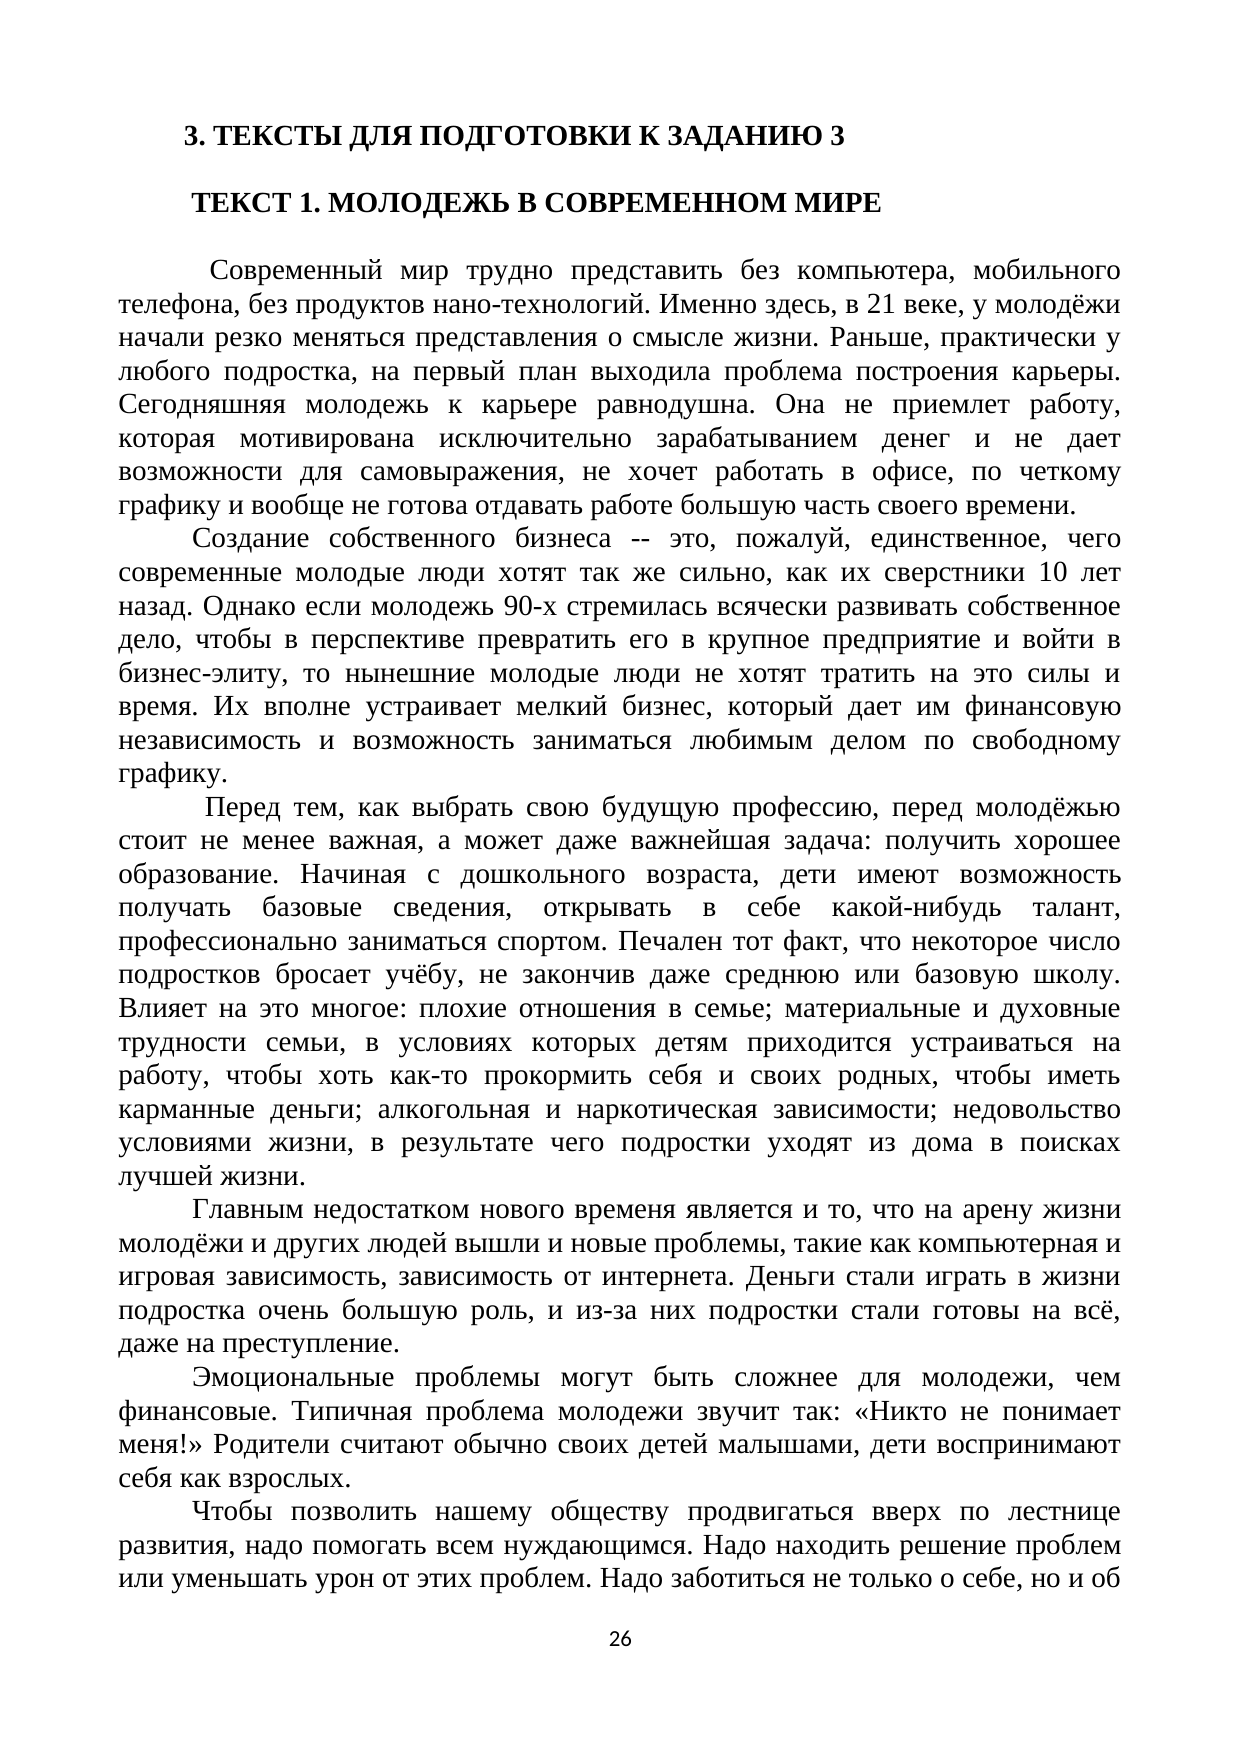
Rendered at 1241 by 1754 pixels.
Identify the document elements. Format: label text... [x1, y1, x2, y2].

text Современный мир трудно представить без компьютера, мобильного телефона, без продуктов нано-технологий. Именно здесь, в 21 веке, у молодёжи начали резко меняться представления о смысле жизни. Раньше, практически у любого подростка, на первый план выходила проблема построения карьеры. Сегодняшняя молодежь к карьере равнодушна. Она не приемлет работу, которая мотивирована исключительно зарабатыванием денег и не дает возможности для самовыражения, не хочет работать в офисе, по четкому графику и вообще не готова отдавать работе большую часть своего времени. [118, 252, 1122, 521]
text Эмоциональные проблемы могут быть сложнее для молодежи, чем финансовые. Типичная проблема молодежи звучит так: «Никто не понимает меня!» Родители считают обычно своих детей малышами, дети воспринимают себя как взрослых. [118, 1359, 1122, 1493]
text Создание собственного бизнеса -- это, пожалуй, единственное, чего современные молодые люди хотят так же сильно, как их сверстники 10 лет назад. Однако если молодежь 90-х стремилась всячески развивать собственное дело, чтобы в перспективе превратить его в крупное предприятие и войти в бизнес-элиту, то нынешние молодые люди не хотят тратить на это силы и время. Их вполне устраивает мелкий бизнес, который дает им финансовую независимость и возможность заниматься любимым делом по свободному графику. [118, 521, 1122, 789]
text Перед тем, как выбрать свою будущую профессию, перед молодёжью стоит не менее важная, а может даже важнейшая задача: получить хорошее образование. Начиная с дошкольного возраста, дети имеют возможность получать базовые сведения, открывать в себе какой-нибудь талант, профессионально заниматься спортом. Печален тот факт, что некоторое число подростков бросает учёбу, не закончив даже среднюю или базовую школу. Влияет на это многое: плохие отношения в семье; материальные и духовные трудности семьи, в условиях которых детям приходится устраиваться на работу, чтобы хоть как-то прокормить себя и своих родных, чтобы иметь карманные деньги; алкогольная и наркотическая зависимости; недовольство условиями жизни, в результате чего подростки уходят из дома в поисках лучшей жизни. [118, 789, 1122, 1191]
text ТЕКСТ 1. МОЛОДЕЖЬ В СОВРЕМЕННОМ МИРЕ [118, 185, 1122, 219]
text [118, 1493, 1122, 1594]
text Главным недостатком нового временя является и то, что на арену жизни молодёжи и других людей вышли и новые проблемы, такие как компьютерная и игровая зависимость, зависимость от интернета. Деньги стали играть в жизни подростка очень большую роль, и из-за них подростки стали готовы на всё, даже на преступление. [118, 1191, 1122, 1359]
text 3. ТЕКСТЫ ДЛЯ ПОДГОТОВКИ К ЗАДАНИЮ 3 [118, 118, 1122, 152]
